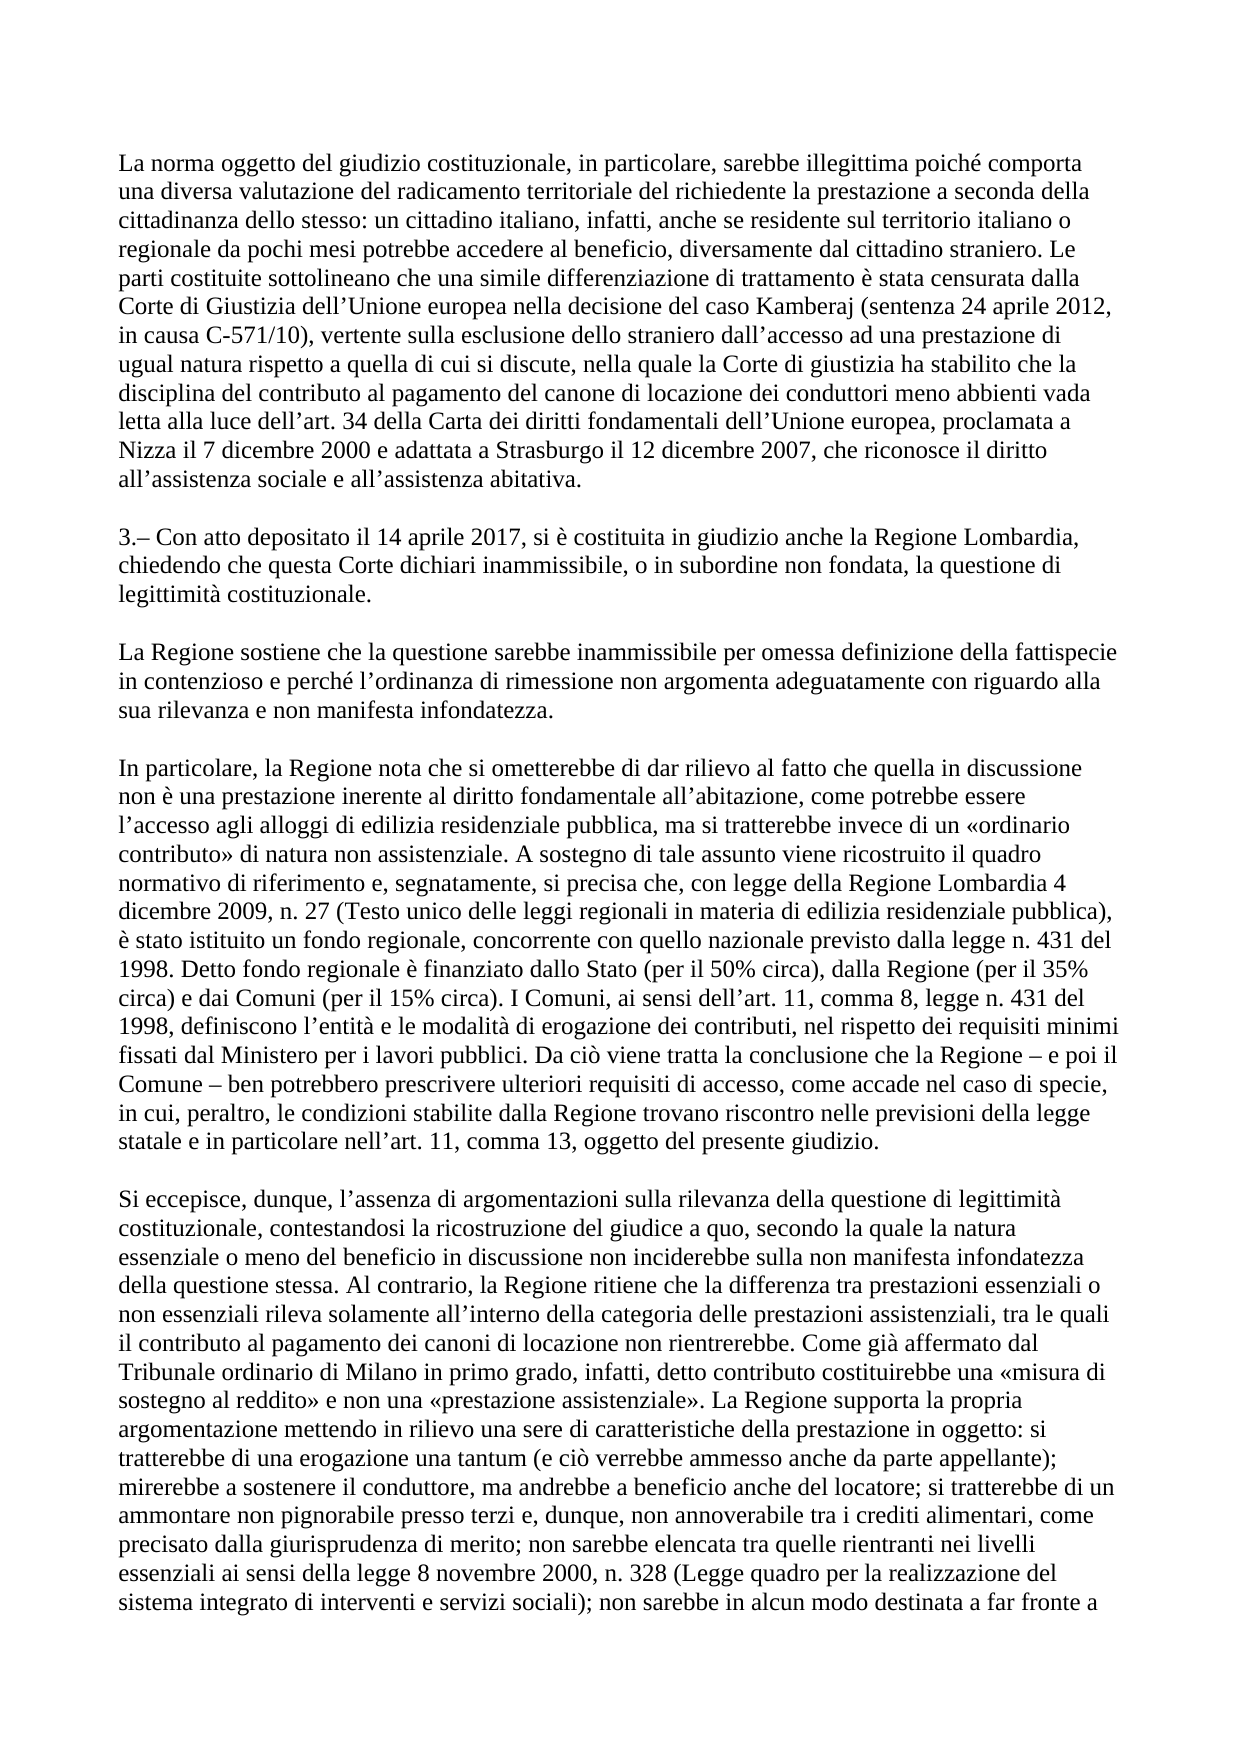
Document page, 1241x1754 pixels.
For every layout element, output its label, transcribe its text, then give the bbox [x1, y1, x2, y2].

text La Regione sostiene che la questione sarebbe inammissibile per omessa definizione della fattispecie in contenzioso e perché l’ordinanza di rimessione non argomenta adeguatamente con riguardo alla sua rilevanza e non manifesta infondatezza. [118, 637, 1122, 723]
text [118, 1184, 1122, 1616]
text La norma oggetto del giudizio costituzionale, in particolare, sarebbe illegittima poiché comporta una diversa valutazione del radicamento territoriale del richiedente la prestazione a seconda della cittadinanza dello stesso: un cittadino italiano, infatti, anche se residente sul territorio italiano o regionale da pochi mesi potrebbe accedere al beneficio, diversamente dal cittadino straniero. Le parti costituite sottolineano che una simile differenziazione di trattamento è stata censurata dalla Corte di Giustizia dell’Unione europea nella decisione del caso Kamberaj (sentenza 24 aprile 2012, in causa C-571/10), vertente sulla esclusione dello straniero dall’accesso ad una prestazione di ugual natura rispetto a quella di cui si discute, nella quale la Corte di giustizia ha stabilito che la disciplina del contributo al pagamento del canone di locazione dei conduttori meno abbienti vada letta alla luce dell’art. 34 della Carta dei diritti fondamentali dell’Unione europea, proclamata a Nizza il 7 dicembre 2000 e adattata a Strasburgo il 12 dicembre 2007, che riconosce il diritto all’assistenza sociale e all’assistenza abitativa. [118, 148, 1122, 493]
text 3.– Con atto depositato il 14 aprile 2017, si è costituita in giudizio anche la Regione Lombardia, chiedendo che questa Corte dichiari inammissibile, o in subordine non fondata, la questione di legittimità costituzionale. [118, 522, 1122, 608]
text In particolare, la Regione nota che si ometterebbe di dar rilievo al fatto che quella in discussione non è una prestazione inerente al diritto fondamentale all’abitazione, come potrebbe essere l’accesso agli alloggi di edilizia residenziale pubblica, ma si tratterebbe invece di un «ordinario contributo» di natura non assistenziale. A sostegno di tale assunto viene ricostruito il quadro normativo di riferimento e, segnatamente, si precisa che, con legge della Regione Lombardia 4 dicembre 2009, n. 27 (Testo unico delle leggi regionali in materia di edilizia residenziale pubblica), è stato istituito un fondo regionale, concorrente con quello nazionale previsto dalla legge n. 431 del 1998. Detto fondo regionale è finanziato dallo Stato (per il 50% circa), dalla Regione (per il 35% circa) e dai Comuni (per il 15% circa). I Comuni, ai sensi dell’art. 11, comma 8, legge n. 431 del 1998, definiscono l’entità e le modalità di erogazione dei contributi, nel rispetto dei requisiti minimi fissati dal Ministero per i lavori pubblici. Da ciò viene tratta la conclusione che la Regione – e poi il Comune – ben potrebbero prescrivere ulteriori requisiti di accesso, come accade nel caso di specie, in cui, peraltro, le condizioni stabilite dalla Regione trovano riscontro nelle previsioni della legge statale e in particolare nell’art. 11, comma 13, oggetto del presente giudizio. [118, 753, 1122, 1155]
